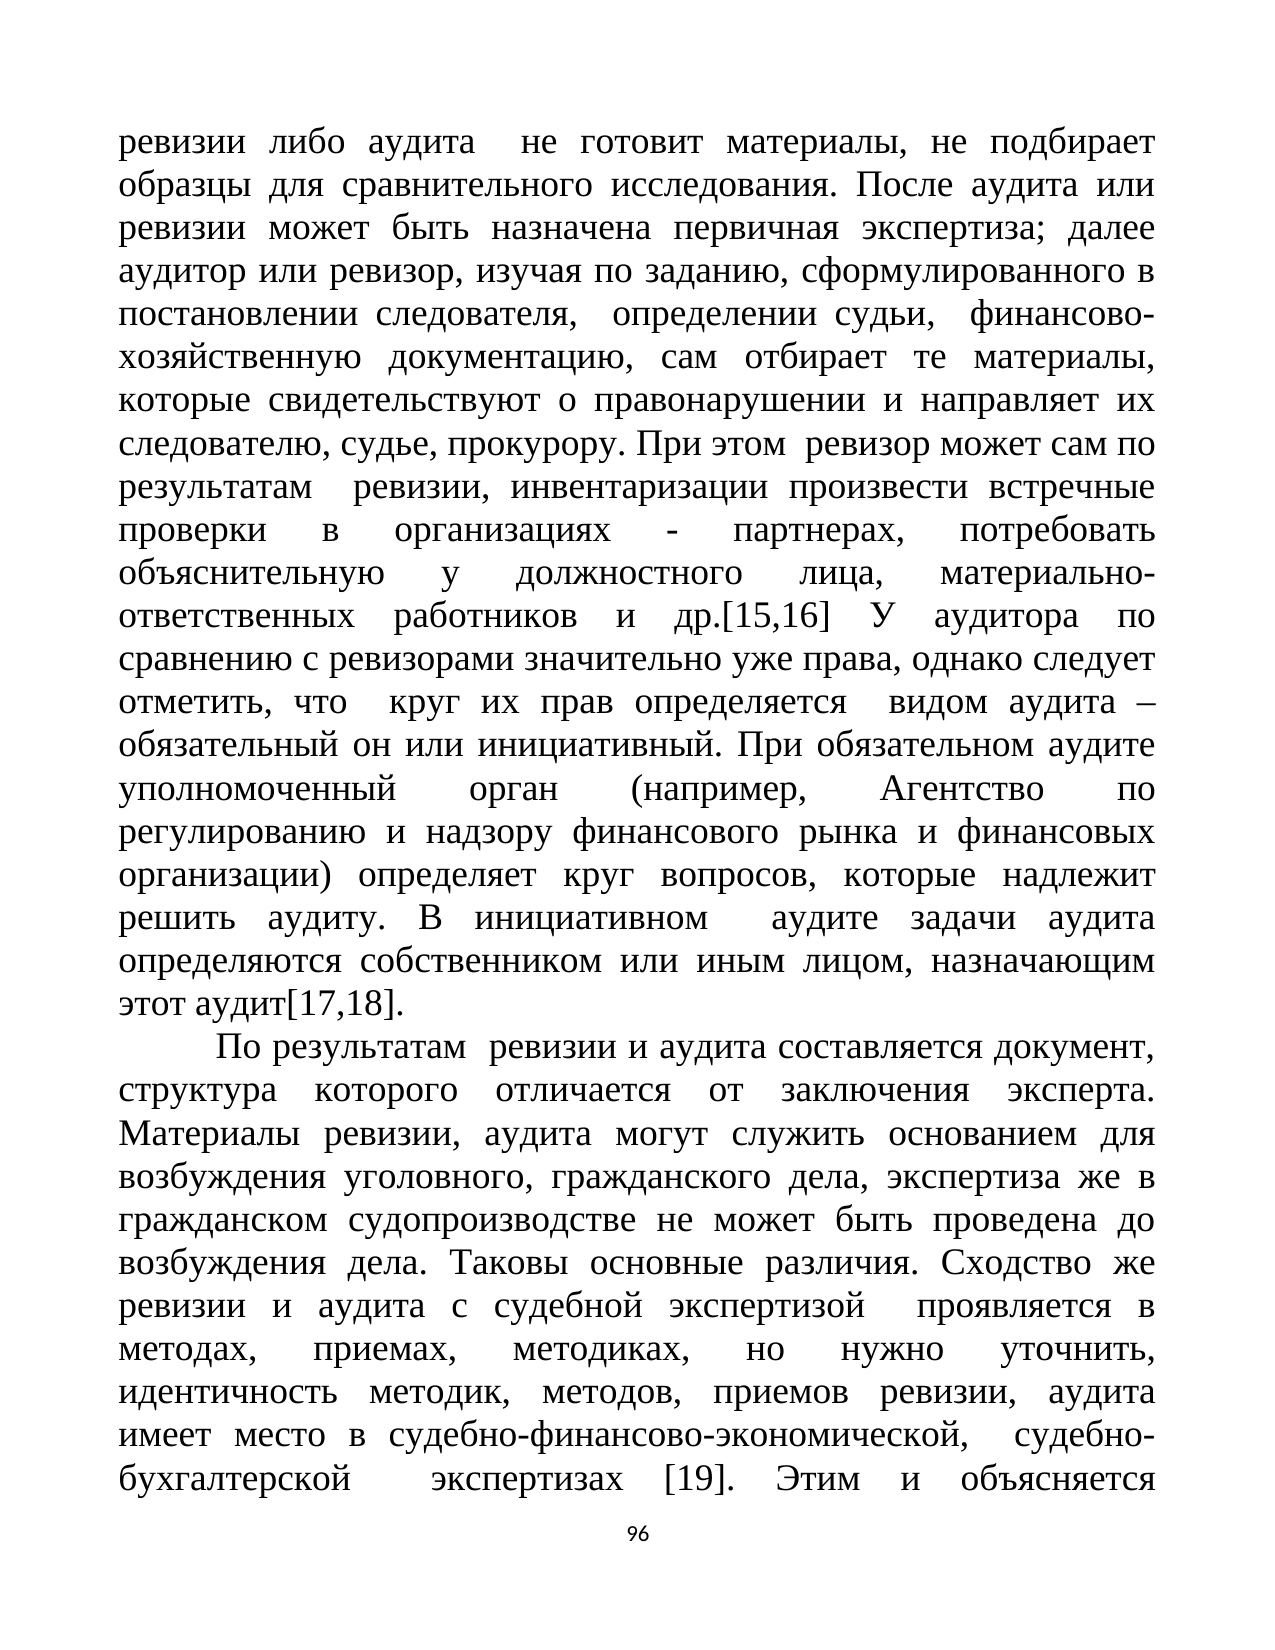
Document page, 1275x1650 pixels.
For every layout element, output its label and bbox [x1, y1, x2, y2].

text [118, 118, 1157, 1024]
text [118, 1024, 1157, 1498]
